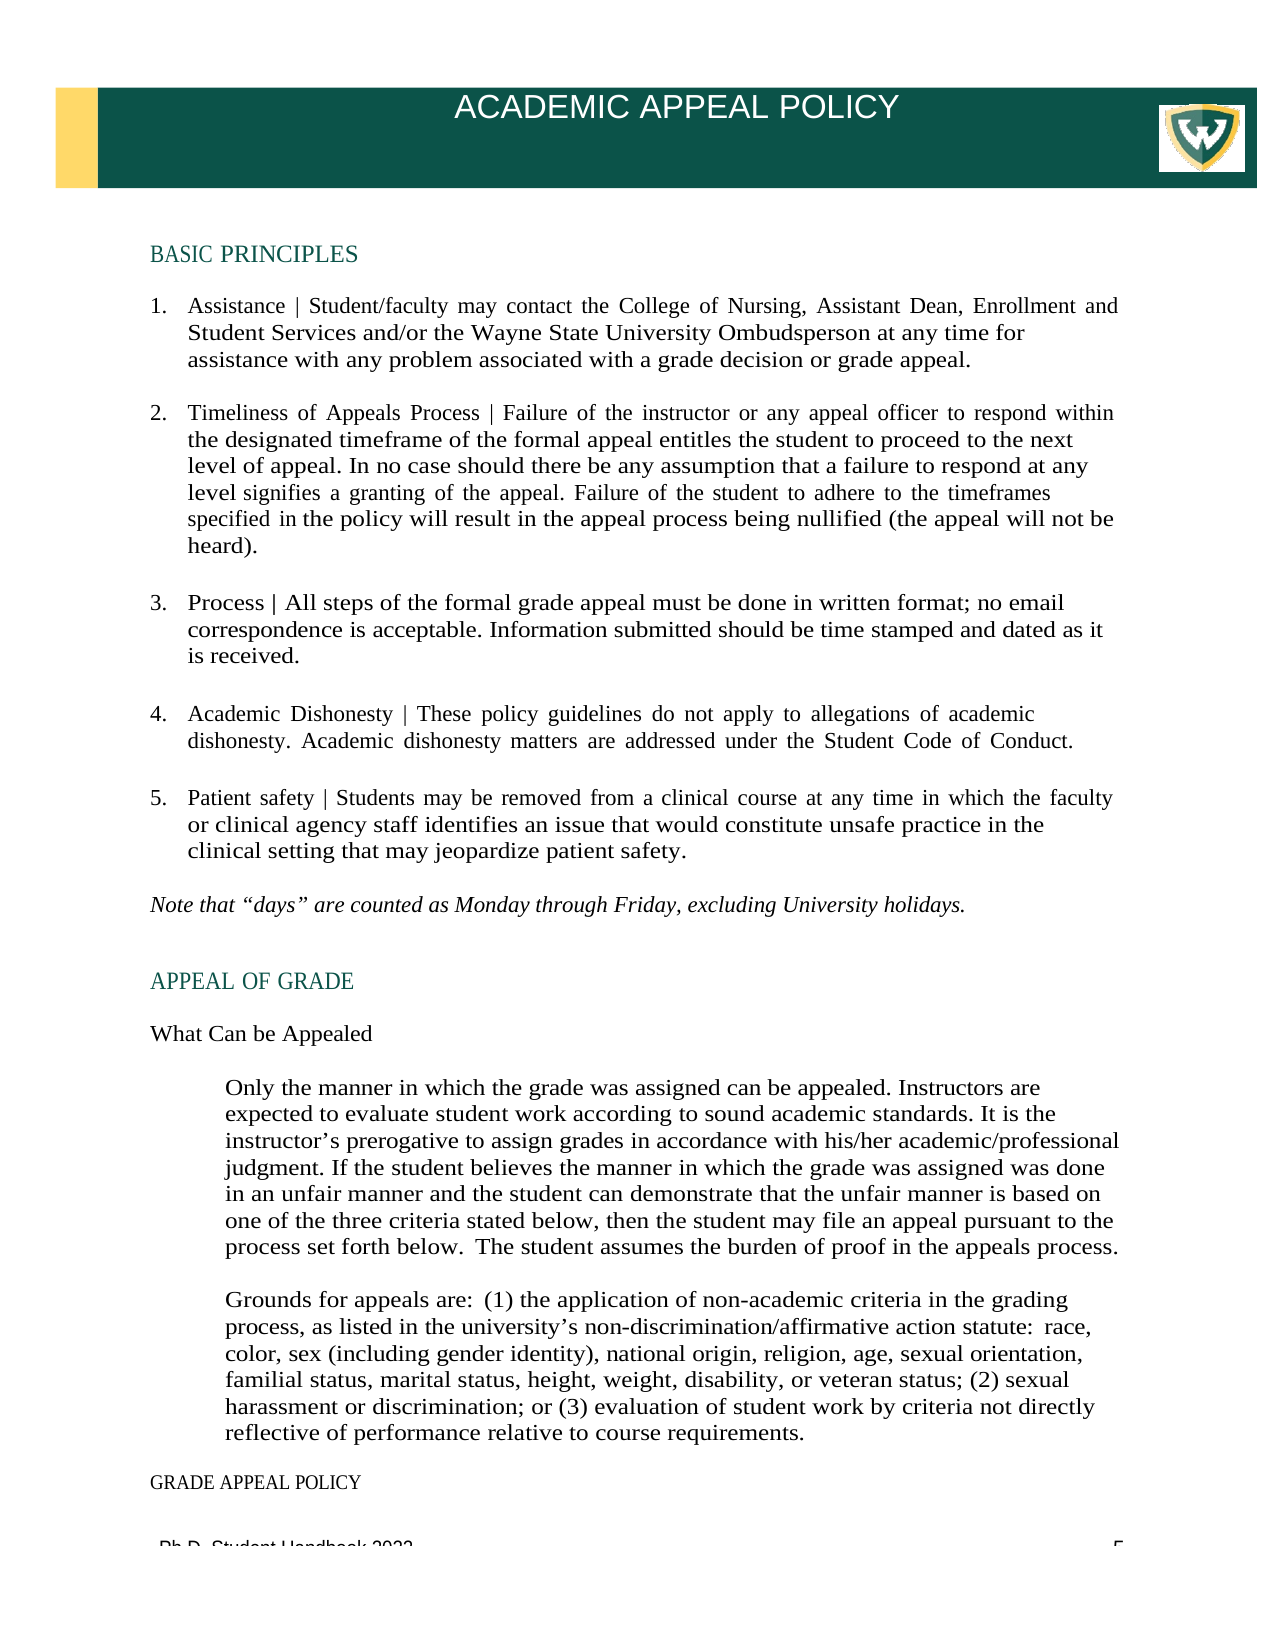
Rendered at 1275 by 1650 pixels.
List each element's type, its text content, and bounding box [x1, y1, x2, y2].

list Process | All steps of the formal grade appeal must be done in written format; no email correspondence is acceptable. Information submitted should be time stamped and dated as it is received. [150, 589, 1117, 669]
text Note that “days” are counted as Monday through Friday, excluding University holidays. [150, 891, 1275, 917]
text Grounds for appeals are: (1) the application of non-academic criteria in the grading process, as listed in the university’s non-discrimination/affirmative action statute: race, color, sex (including gender identity), national origin, religion, age, sexual orientation, familial status, marital status, height, weight, disability, or veteran status; (2) sexual harassment or discrimination; or (3) evaluation of student work by criteria not directly reflective of performance relative to course requirements. [225, 1287, 1121, 1446]
list Patient safety | Students may be removed from a clinical course at any time in which the faculty or clinical agency staff identifies an issue that would constitute unsafe practice in the clinical setting that may jeopardize patient safety. [150, 784, 1118, 864]
subtitle BASIC PRINCIPLES [150, 239, 1275, 268]
text What Can be Appealed [150, 1020, 1275, 1046]
list Assistance | Student/faculty may contact the College of Nursing, Assistant Dean, Enrollment and Student Services and/or the Wayne State University Ombudsperson at any time for assistance with any problem associated with a grade decision or grade appeal. [150, 293, 1123, 372]
list Timeliness of Appeals Process | Failure of the instructor or any appeal officer to respond within the designated timeframe of the formal appeal entitles the student to proceed to the next level of appeal. In no case should there be any assumption that a failure to respond at any level signifies a granting of the appeal. Failure of the student to adhere to the timeframes specified in the policy will result in the appeal process being nullified (the appeal will not be heard). [150, 399, 1119, 558]
text Only the manner in which the grade was assigned can be appealed. Instructors are expected to evaluate student work according to sound academic standards. It is the instructor’s prerogative to assign grades in accordance with his/her academic/professional judgment. If the student believes the manner in which the grade was assigned was done in an unfair manner and the student can demonstrate that the unfair manner is based on one of the three criteria stated below, then the student may file an appeal pursuant to the process set forth below. The student assumes the burden of proof in the appeals process. [225, 1074, 1125, 1259]
subtitle APPEAL OF GRADE [150, 966, 1275, 995]
list Academic Dishonesty | These policy guidelines do not apply to allegations of academic dishonesty. Academic dishonesty matters are addressed under the Student Code of Conduct. [150, 700, 1086, 753]
text GRADE APPEAL POLICY [150, 1470, 1275, 1494]
picture [1159, 104, 1246, 172]
